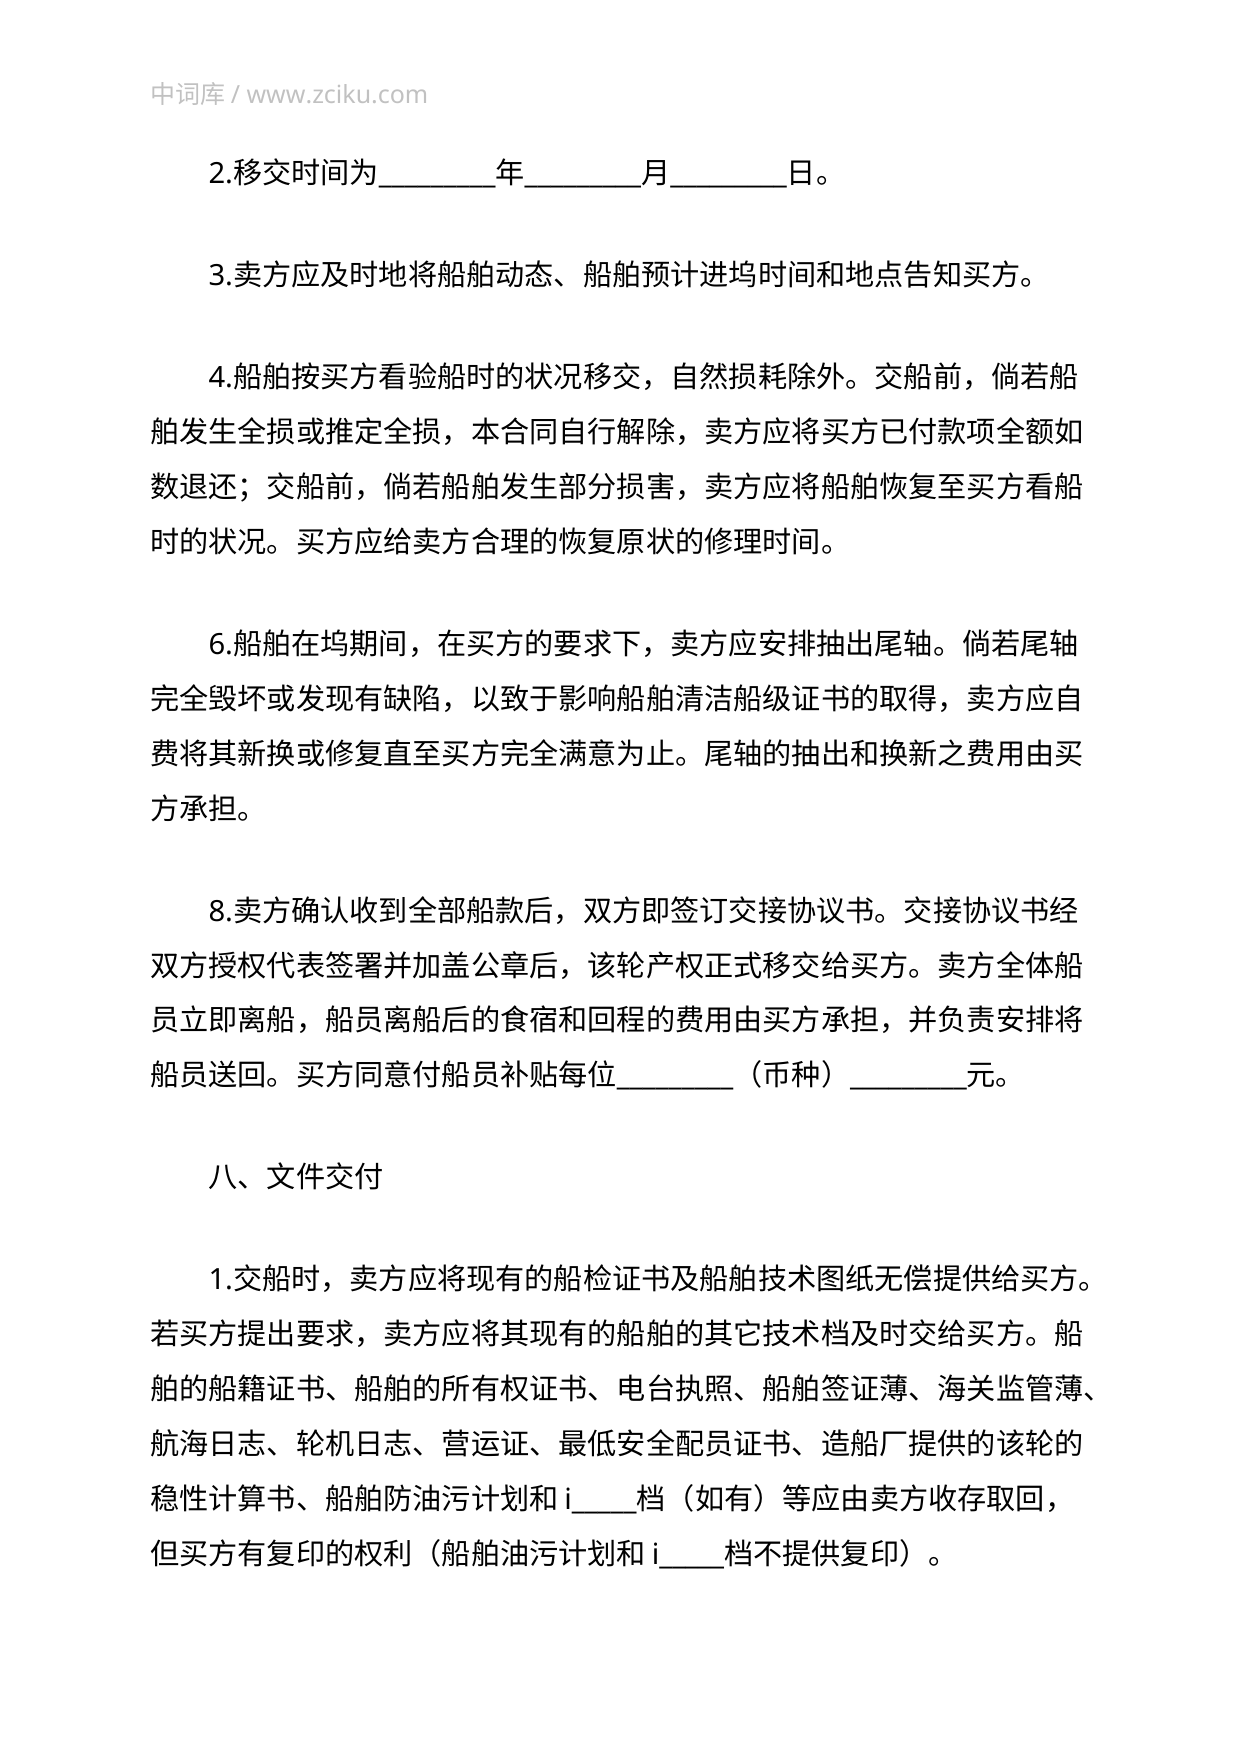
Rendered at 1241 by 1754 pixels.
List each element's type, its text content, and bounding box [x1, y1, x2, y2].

text 4.船舶按买方看验船时的状况移交，自然损耗除外。交船前，倘若船舶发生全损或推定全损，本合同自行解除，卖方应将买方已付款项全额如数退还；交船前，倘若船舶发生部分损害，卖方应将船舶恢复至买方看船时的状况。买方应给卖方合理的恢复原状的修理时间。 [150, 354, 1090, 561]
text 八、文件交付 [150, 1154, 1090, 1196]
text 6.船舶在坞期间，在买方的要求下，卖方应安排抽出尾轴。倘若尾轴完全毁坏或发现有缺陷，以致于影响船舶清洁船级证书的取得，卖方应自费将其新换或修复直至买方完全满意为止。尾轴的抽出和换新之费用由买方承担。 [150, 621, 1090, 828]
text 3.卖方应及时地将船舶动态、船舶预计进坞时间和地点告知买方。 [150, 252, 1090, 294]
text 8.卖方确认收到全部船款后，双方即签订交接协议书。交接协议书经双方授权代表签署并加盖公章后，该轮产权正式移交给买方。卖方全体船员立即离船，船员离船后的食宿和回程的费用由买方承担，并负责安排将船员送回。买方同意付船员补贴每位_________（币种）_________元。 [150, 887, 1090, 1094]
text 1.交船时，卖方应将现有的船检证书及船舶技术图纸无偿提供给买方。若买方提出要求，卖方应将其现有的船舶的其它技术档及时交给买方。船舶的船籍证书、船舶的所有权证书、电台执照、船舶签证薄、海关监管薄、航海日志、轮机日志、营运证、最低安全配员证书、造船厂提供的该轮的稳性计算书、船舶防油污计划和i_____档（如有）等应由卖方收存取回，但买方有复印的权利（船舶油污计划和i_____档不提供复印）。 [150, 1256, 1090, 1573]
text 2.移交时间为_________年_________月_________日。 [150, 150, 1090, 192]
